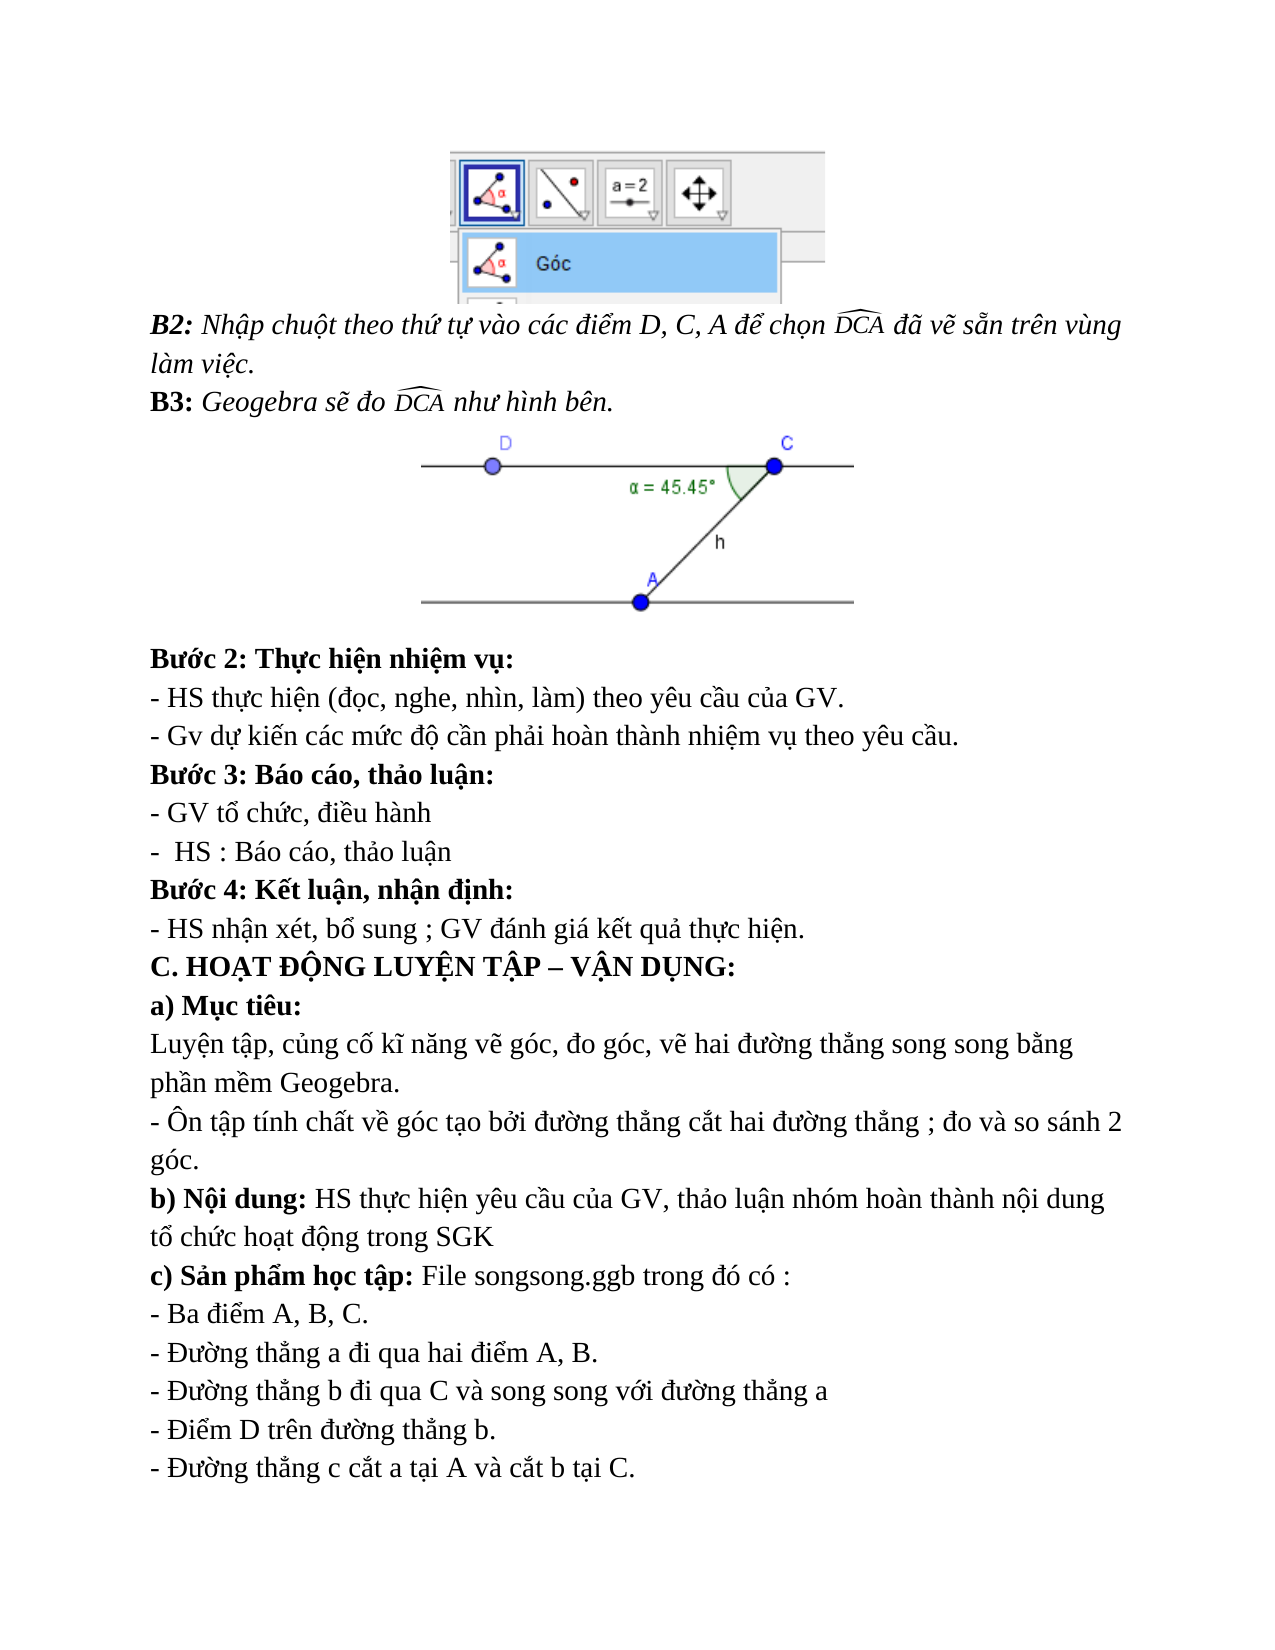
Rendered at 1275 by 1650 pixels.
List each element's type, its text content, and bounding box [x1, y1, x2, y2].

text - HS thực hiện (đọc, nghe, nhìn, làm) theo yêu cầu của GV. [150, 680, 1125, 713]
text - GV tổ chức, điều hành [150, 795, 1125, 829]
text - Đường thẳng c cắt a tại A và cắt b tại C. [150, 1451, 1125, 1484]
text - HS nhận xét, bổ sung ; GV đánh giá kết quả thực hiện. [150, 911, 1125, 944]
text Luyện tập, củng cố kĩ năng vẽ góc, đo góc, vẽ hai đường thẳng song song bằng phần mềm Geogebra. [150, 1027, 1125, 1099]
text - Gv dự kiến các mức độ cần phải hoàn thành nhiệm vụ theo yêu cầu. [150, 718, 1125, 752]
text a) Mục tiêu: [150, 988, 1125, 1022]
text Bước 4: Kết luận, nhận định: [150, 872, 1125, 906]
text - Đường thẳng a đi qua hai điểm A, B. [150, 1335, 1125, 1368]
text - Ba điểm A, B, C. [150, 1296, 1125, 1330]
text B3: Geogebra sẽ đo như hình bên. [150, 384, 1125, 418]
text c) Sản phẩm học tập: File songsong.ggb trong đó có : [150, 1258, 1125, 1291]
text - Đường thẳng b đi qua C và song song với đường thẳng a [150, 1373, 1125, 1407]
text b) Nội dung: HS thực hiện yêu cầu của GV, thảo luận nhóm hoàn thành nội dung tổ chức hoạt động trong SGK [150, 1181, 1125, 1253]
picture [421, 422, 854, 637]
text - HS : Báo cáo, thảo luận [150, 834, 1125, 867]
text B2: Nhập chuột theo thứ tự vào các điểm D, C, A để chọn đã vẽ sẵn trên vùng làm việc. [150, 307, 1125, 379]
picture [450, 150, 826, 304]
text - Ôn tập tính chất về góc tạo bởi đường thẳng cắt hai đường thẳng ; đo và so sánh 2 góc. [150, 1104, 1125, 1176]
text Bước 2: Thực hiện nhiệm vụ: [150, 641, 1125, 675]
text - Điểm D trên đường thẳng b. [150, 1412, 1125, 1446]
text C. HOẠT ĐỘNG LUYỆN TẬP – VẬN DỤNG: [150, 949, 1125, 983]
text Bước 3: Báo cáo, thảo luận: [150, 757, 1125, 790]
